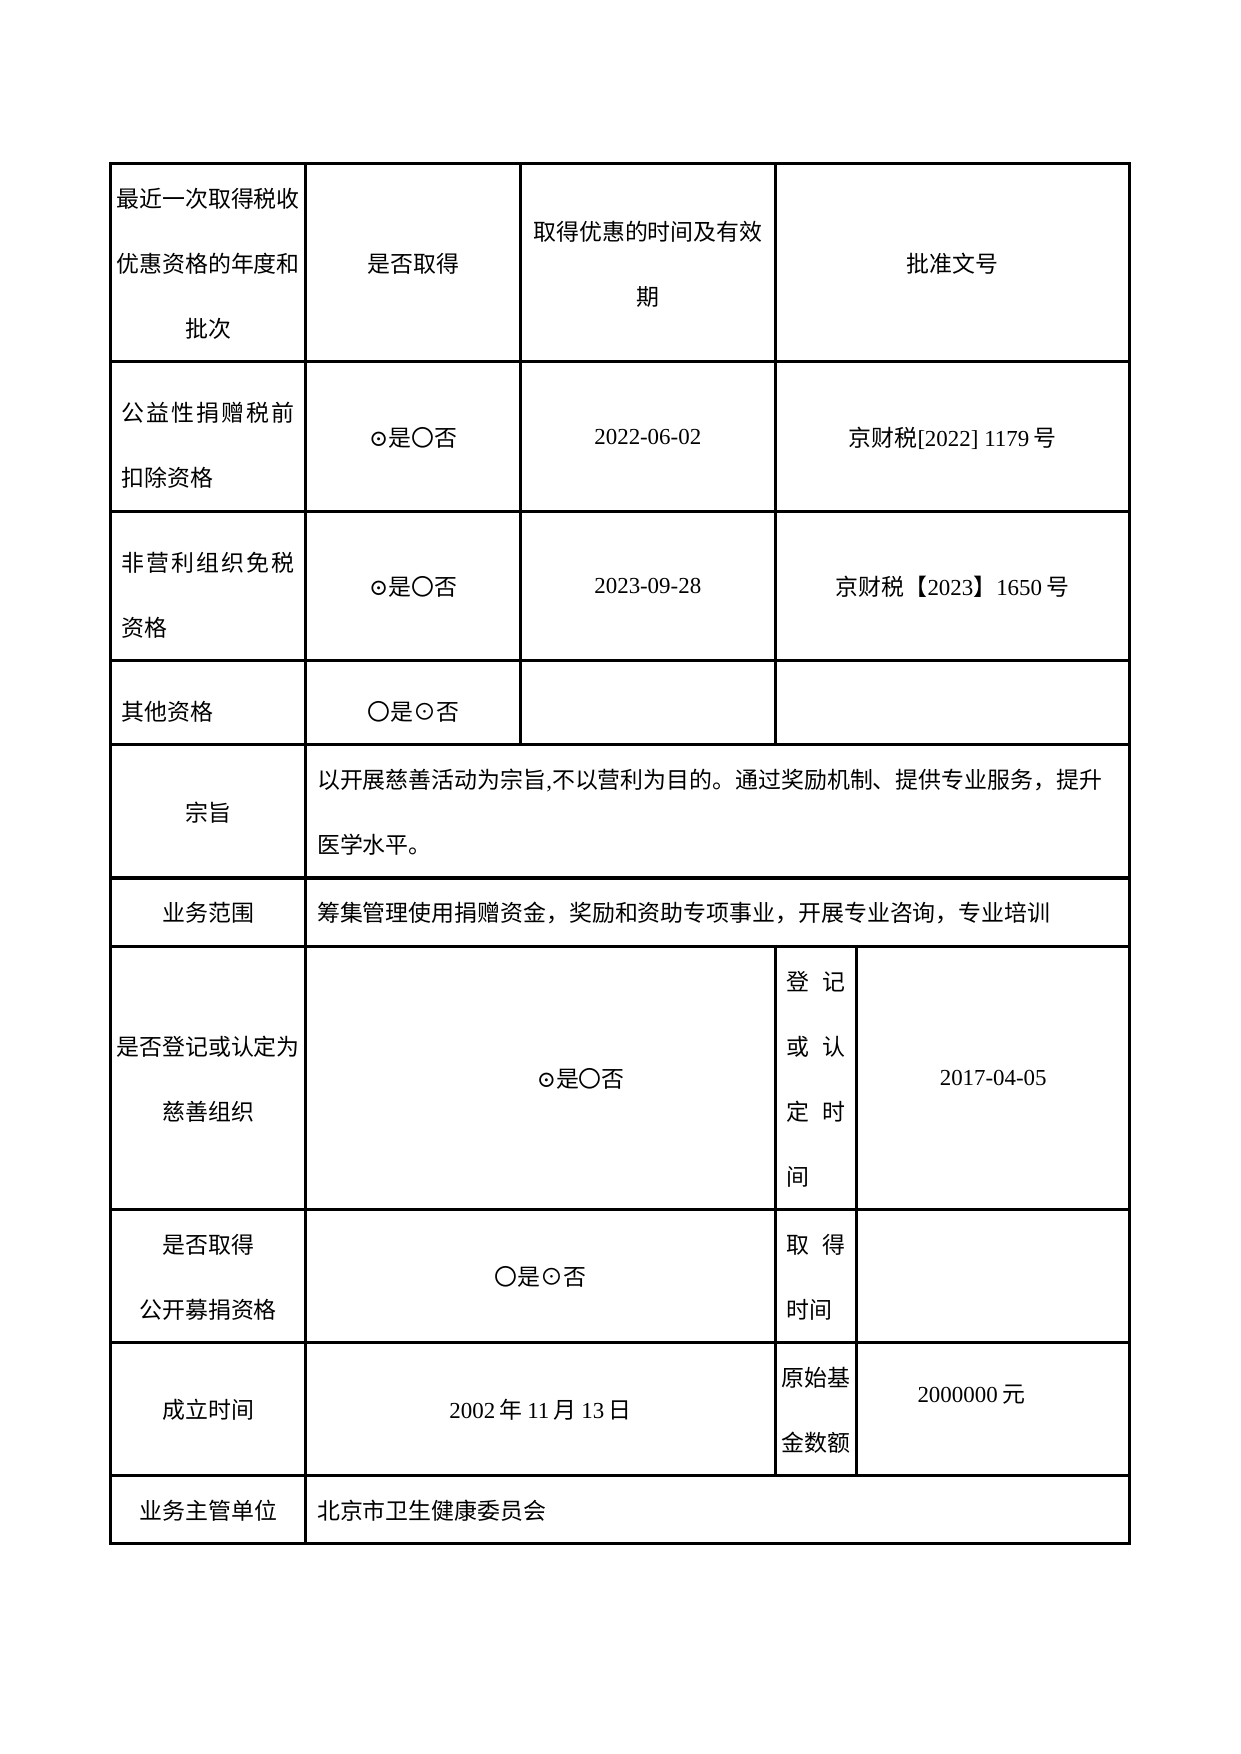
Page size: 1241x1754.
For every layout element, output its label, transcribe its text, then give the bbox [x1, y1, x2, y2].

table_cell 取得优惠的时间及有效期 [522, 165, 774, 360]
table_cell 批准文号 [777, 165, 1128, 360]
table_cell 业务主管单位 [112, 1477, 304, 1542]
table_cell 公益性捐赠税前扣除资格 [112, 363, 304, 509]
table_cell 原始基金数额 [777, 1344, 855, 1474]
table_cell 宗旨 [112, 746, 304, 876]
table_cell [777, 662, 1128, 743]
table_cell 登记或认定时间 [777, 948, 855, 1208]
table_cell 2022-06-02 [522, 363, 774, 509]
table_cell 非营利组织免税资格 [112, 513, 304, 659]
table_cell 2023-09-28 [522, 513, 774, 659]
table_cell 京财税[2022] 1179号 [777, 363, 1128, 509]
table_cell 其他资格 [112, 662, 304, 743]
table_cell 业务范围 [112, 880, 304, 944]
table_cell 以开展慈善活动为宗旨,不以营利为目的。通过奖励机制、提供专业服务，提升医学水平。 [307, 746, 1128, 876]
table_cell 是否取得 [307, 165, 519, 360]
table_cell 2002年11月13日 [307, 1344, 774, 1474]
table_cell 北京市卫生健康委员会 [307, 1477, 1128, 1542]
table_cell 最近一次取得税收优惠资格的年度和批次 [112, 165, 304, 360]
table_cell 筹集管理使用捐赠资金，奖励和资助专项事业，开展专业咨询，专业培训 [307, 880, 1128, 944]
table_cell 2000000元 [858, 1344, 1128, 1474]
table_cell 〇是⊙否 [307, 1211, 774, 1341]
table_cell 取得时间 [777, 1211, 855, 1341]
table_cell 是否登记或认定为 慈善组织 [112, 948, 304, 1208]
table_cell 2017-04-05 [858, 948, 1128, 1208]
table_cell 〇是⊙否 [307, 662, 519, 743]
table_cell 成立时间 [112, 1344, 304, 1474]
table_cell ⊙是〇否 [307, 513, 519, 659]
table_cell ⊙是〇否 [307, 363, 519, 509]
table_cell [522, 662, 774, 743]
table_cell 京财税【2023】1650号 [777, 513, 1128, 659]
table_cell 是否取得 公开募捐资格 [112, 1211, 304, 1341]
table_cell ⊙是〇否 [307, 948, 774, 1208]
table_cell [858, 1211, 1128, 1341]
